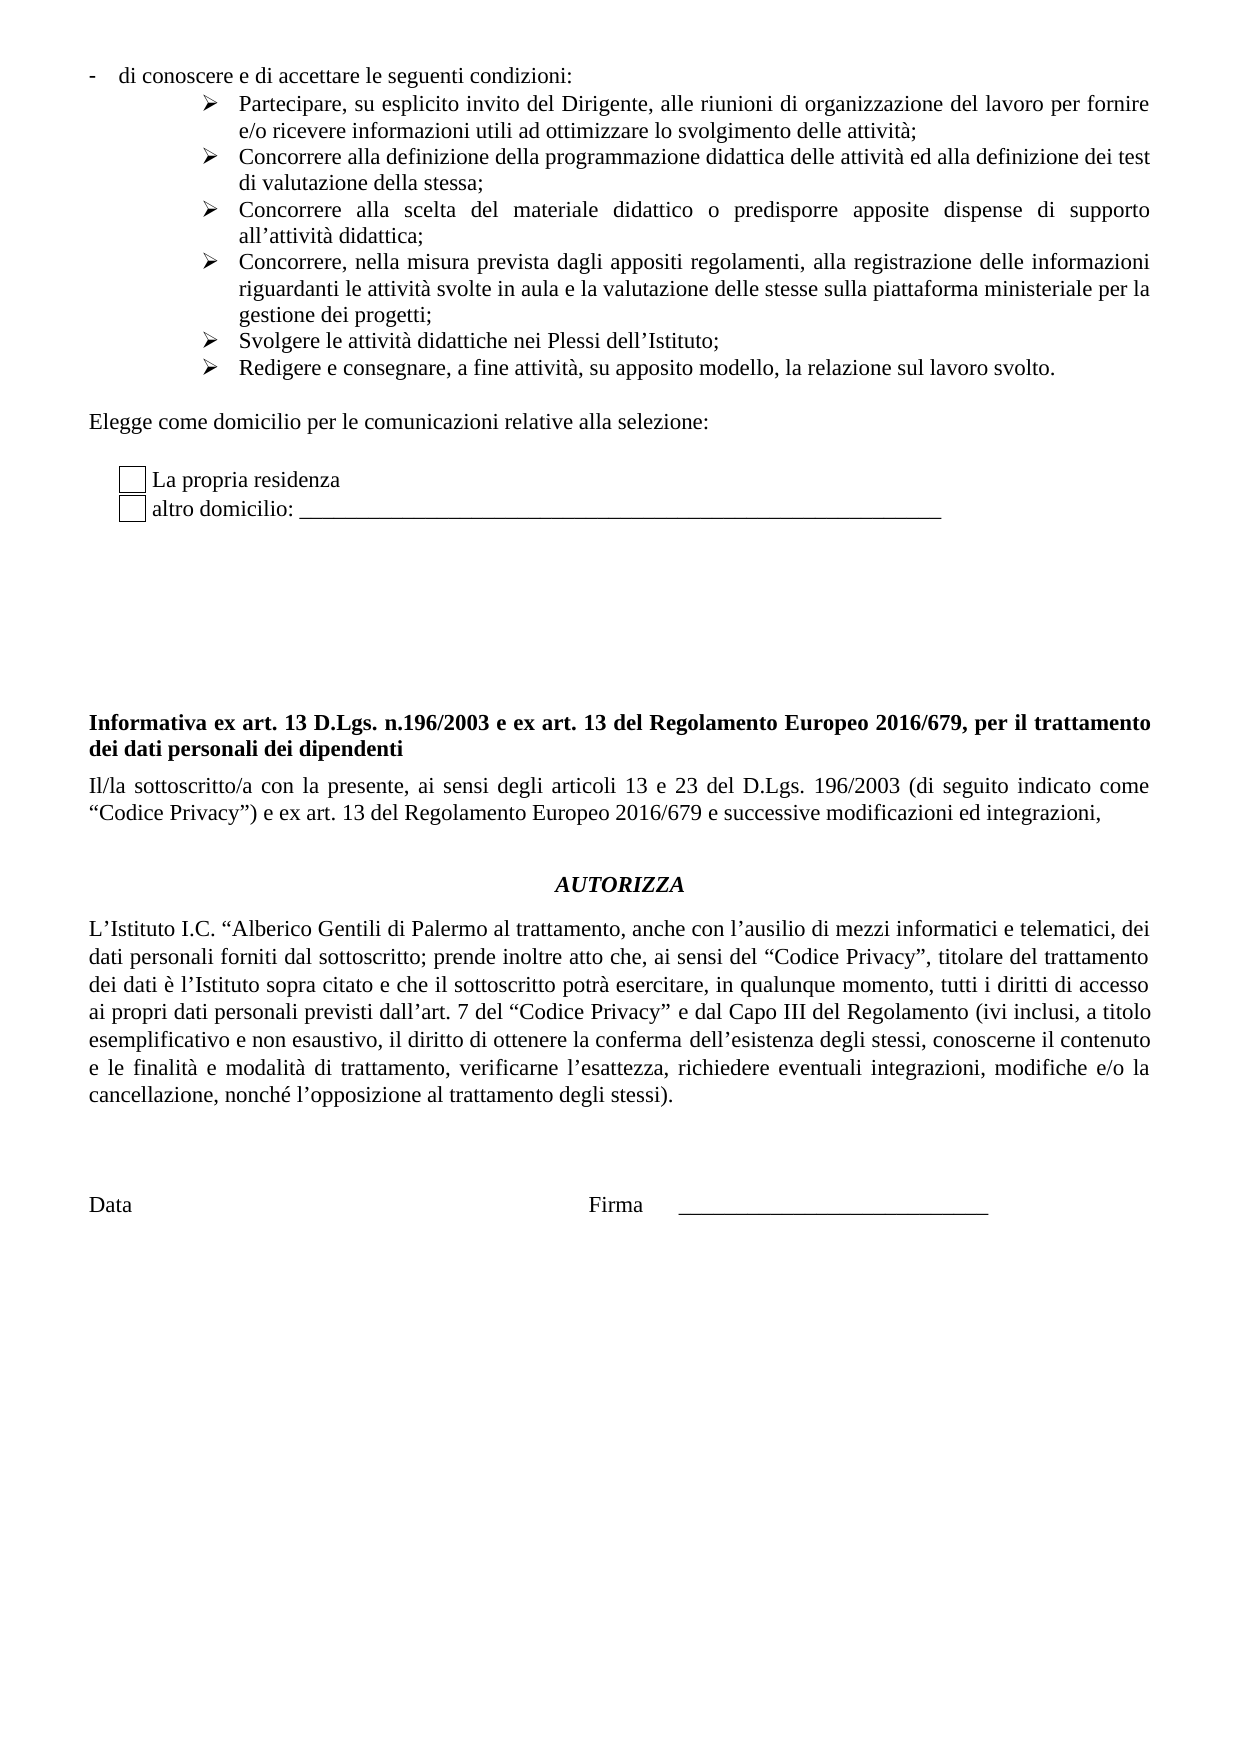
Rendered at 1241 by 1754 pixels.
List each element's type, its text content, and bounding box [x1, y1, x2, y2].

text altro domicilio: ________________________________________________________ [118, 494, 1152, 522]
text La propria residenza [118, 465, 1152, 493]
list Partecipare, su esplicito invito del Dirigente, alle riunioni di organizzazione del lavoro per fornire e/o ricevere informazioni utili ad ottimizzare lo svolgimento delle attività; [201, 90, 1152, 143]
list Redigere e consegnare, a fine attività, su apposito modello, la relazione sul lavoro svolto. [201, 354, 1152, 380]
list Concorrere, nella misura prevista dagli appositi regolamenti, alla registrazione delle informazioni riguardanti le attività svolte in aula e la valutazione delle stesse sulla piattaforma ministeriale per la gestione dei progetti; [201, 248, 1152, 327]
text Data Firma ___________________________ [89, 1192, 1152, 1218]
text Il/la sottoscritto/a con la presente, ai sensi degli articoli 13 e 23 del D.Lgs. 196/2003 (di seguito indicato come “Codice Privacy”) e ex art. 13 del Regolamento Europeo 2016/679 e successive modificazioni ed integrazioni, [89, 772, 1152, 826]
list Concorrere alla scelta del materiale didattico o predisporre apposite dispense di supporto all’attività didattica; [201, 196, 1152, 248]
text AUTORIZZA [89, 871, 1152, 898]
text Informativa ex art. 13 D.Lgs. n.196/2003 e ex art. 13 del Regolamento Europeo 2016/679, per il trattamento dei dati personali dei dipendenti [89, 709, 1152, 761]
list Concorrere alla definizione della programmazione didattica delle attività ed alla definizione dei test di valutazione della stessa; [201, 143, 1152, 196]
list Svolgere le attività didattiche nei Plessi dell’Istituto; [201, 327, 1152, 354]
text L’Istituto I.C. “Alberico Gentili di Palermo al trattamento, anche con l’ausilio di mezzi informatici e telematici, dei dati personali forniti dal sottoscritto; prende inoltre atto che, ai sensi del “Codice Privacy”, titolare del trattamento dei dati è l’Istituto sopra citato e che il sottoscritto potrà esercitare, in qualunque momento, tutti i diritti di accesso ai propri dati personali previsti dall’art. 7 del “Codice Privacy” e dal Capo III del Regolamento (ivi inclusi, a titolo esemplificativo e non esaustivo, il diritto di ottenere la conferma dell’esistenza degli stessi, conoscerne il contenuto e le finalità e modalità di trattamento, verificarne l’esattezza, richiedere eventuali integrazioni, modifiche e/o la cancellazione, nonché l’opposizione al trattamento degli stessi). [89, 916, 1152, 1107]
text Elegge come domicilio per le comunicazioni relative alla selezione: [89, 408, 1152, 434]
list di conoscere e di accettare le seguenti condizioni: [89, 59, 1152, 90]
